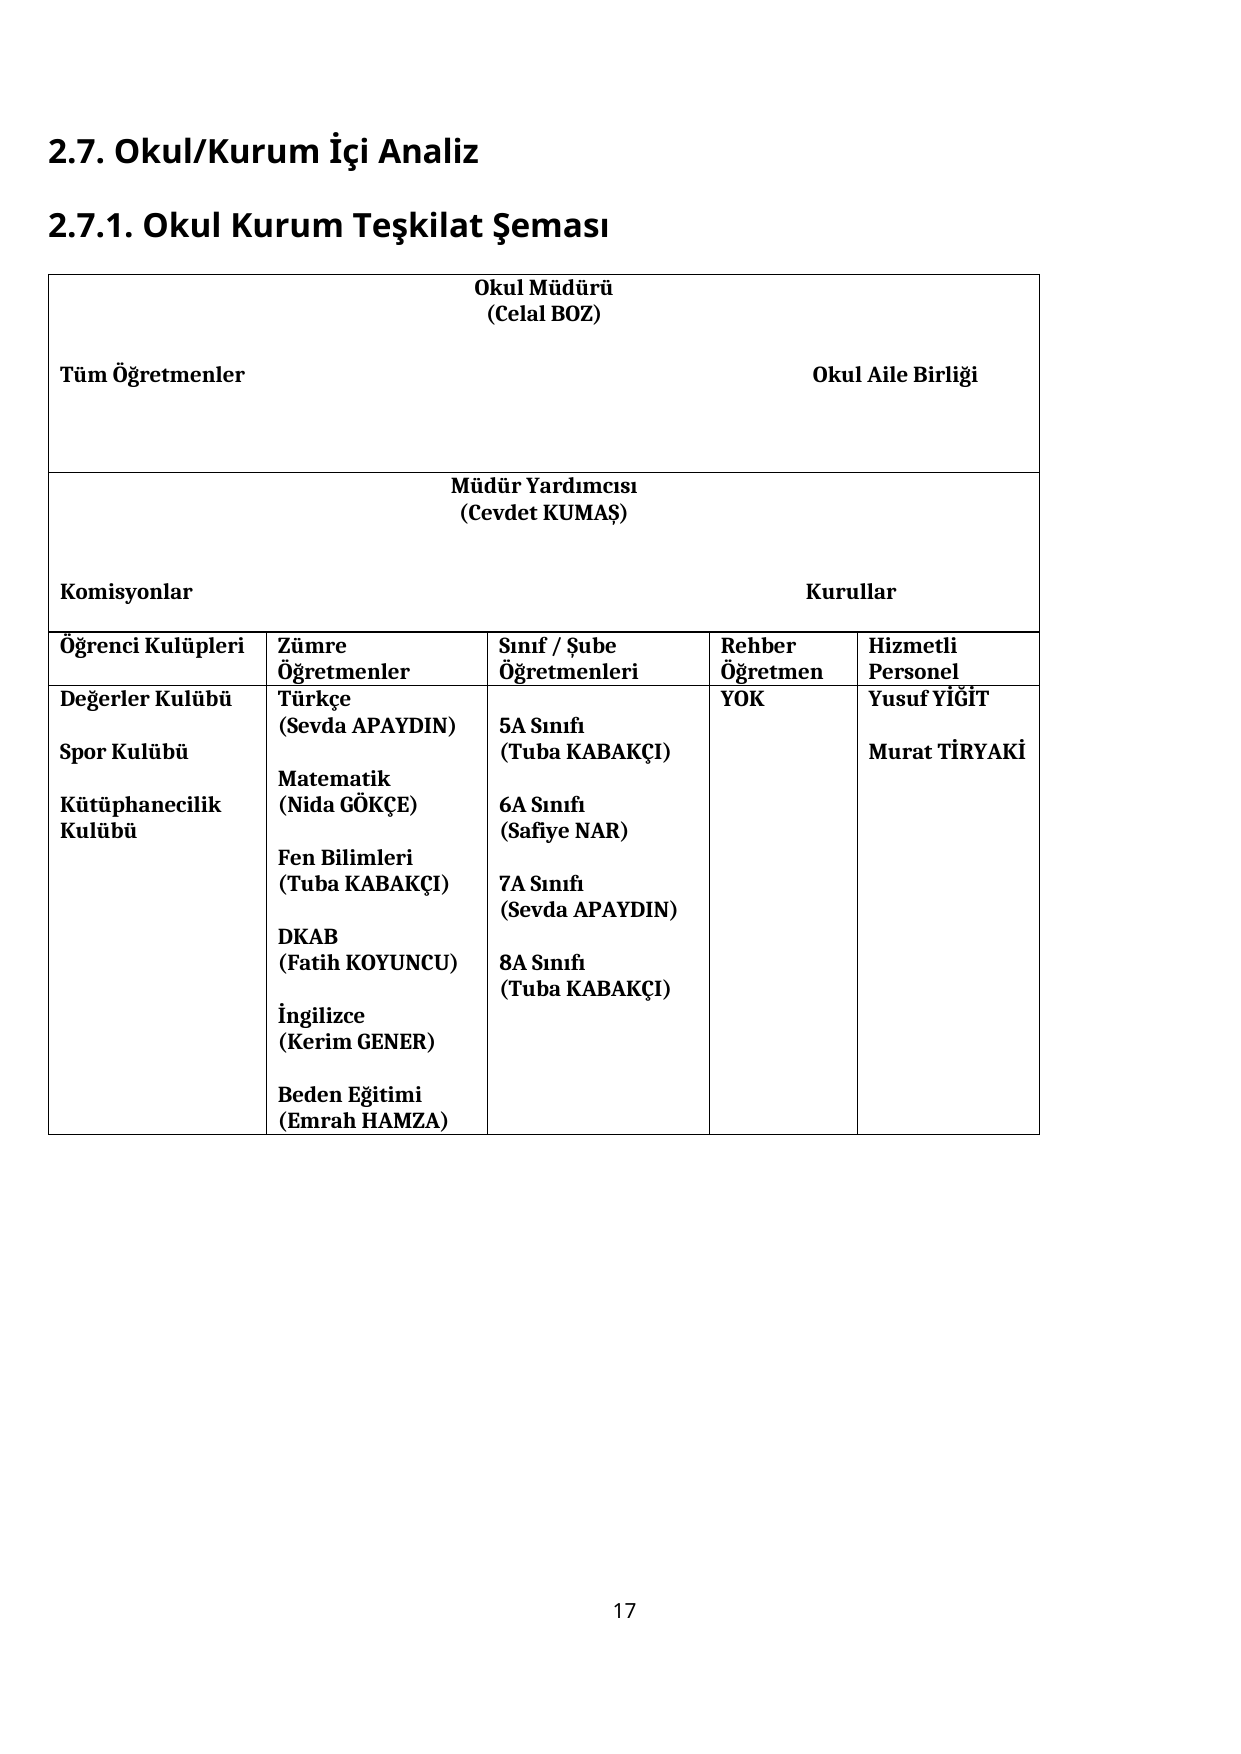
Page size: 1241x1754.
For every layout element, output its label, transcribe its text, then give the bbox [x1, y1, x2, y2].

table_cell Müdür Yardımcısı (Cevdet KUMAŞ) Komisyonlar Kurullar [49, 473, 1039, 631]
subtitle 2.7.1. Okul Kurum Teşkilat Şeması [48, 202, 1201, 247]
table_cell Yusuf YİĞİT Murat TİRYAKİ [858, 686, 1039, 1134]
table_cell Hizmetli Personel [858, 633, 1039, 685]
table_cell 5A Sınıfı (Tuba KABAKÇI) 6A Sınıfı (Safiye NAR) 7A Sınıfı (Sevda APAYDIN) 8A Sınıfı (Tuba KABAKÇI) [488, 686, 709, 1134]
table_cell Zümre Öğretmenler [267, 633, 487, 685]
table_cell Rehber Öğretmen [710, 633, 857, 685]
table_cell Sınıf / Şube Öğretmenleri [488, 633, 709, 685]
table_header Okul Müdürü (Celal BOZ) Tüm Öğretmenler Okul Aile Birliği [49, 275, 1039, 472]
subtitle 2.7. Okul/Kurum İçi Analiz [48, 128, 1201, 173]
table_cell Türkçe (Sevda APAYDIN) Matematik (Nida GÖKÇE) Fen Bilimleri (Tuba KABAKÇI) DKAB (Fatih KOYUNCU) İngilizce (Kerim GENER) Beden Eğitimi (Emrah HAMZA) [267, 686, 487, 1134]
table_cell Değerler Kulübü Spor Kulübü Kütüphanecilik Kulübü [49, 686, 266, 1134]
table_cell Öğrenci Kulüpleri [49, 633, 266, 685]
table_cell YOK [710, 686, 857, 1134]
